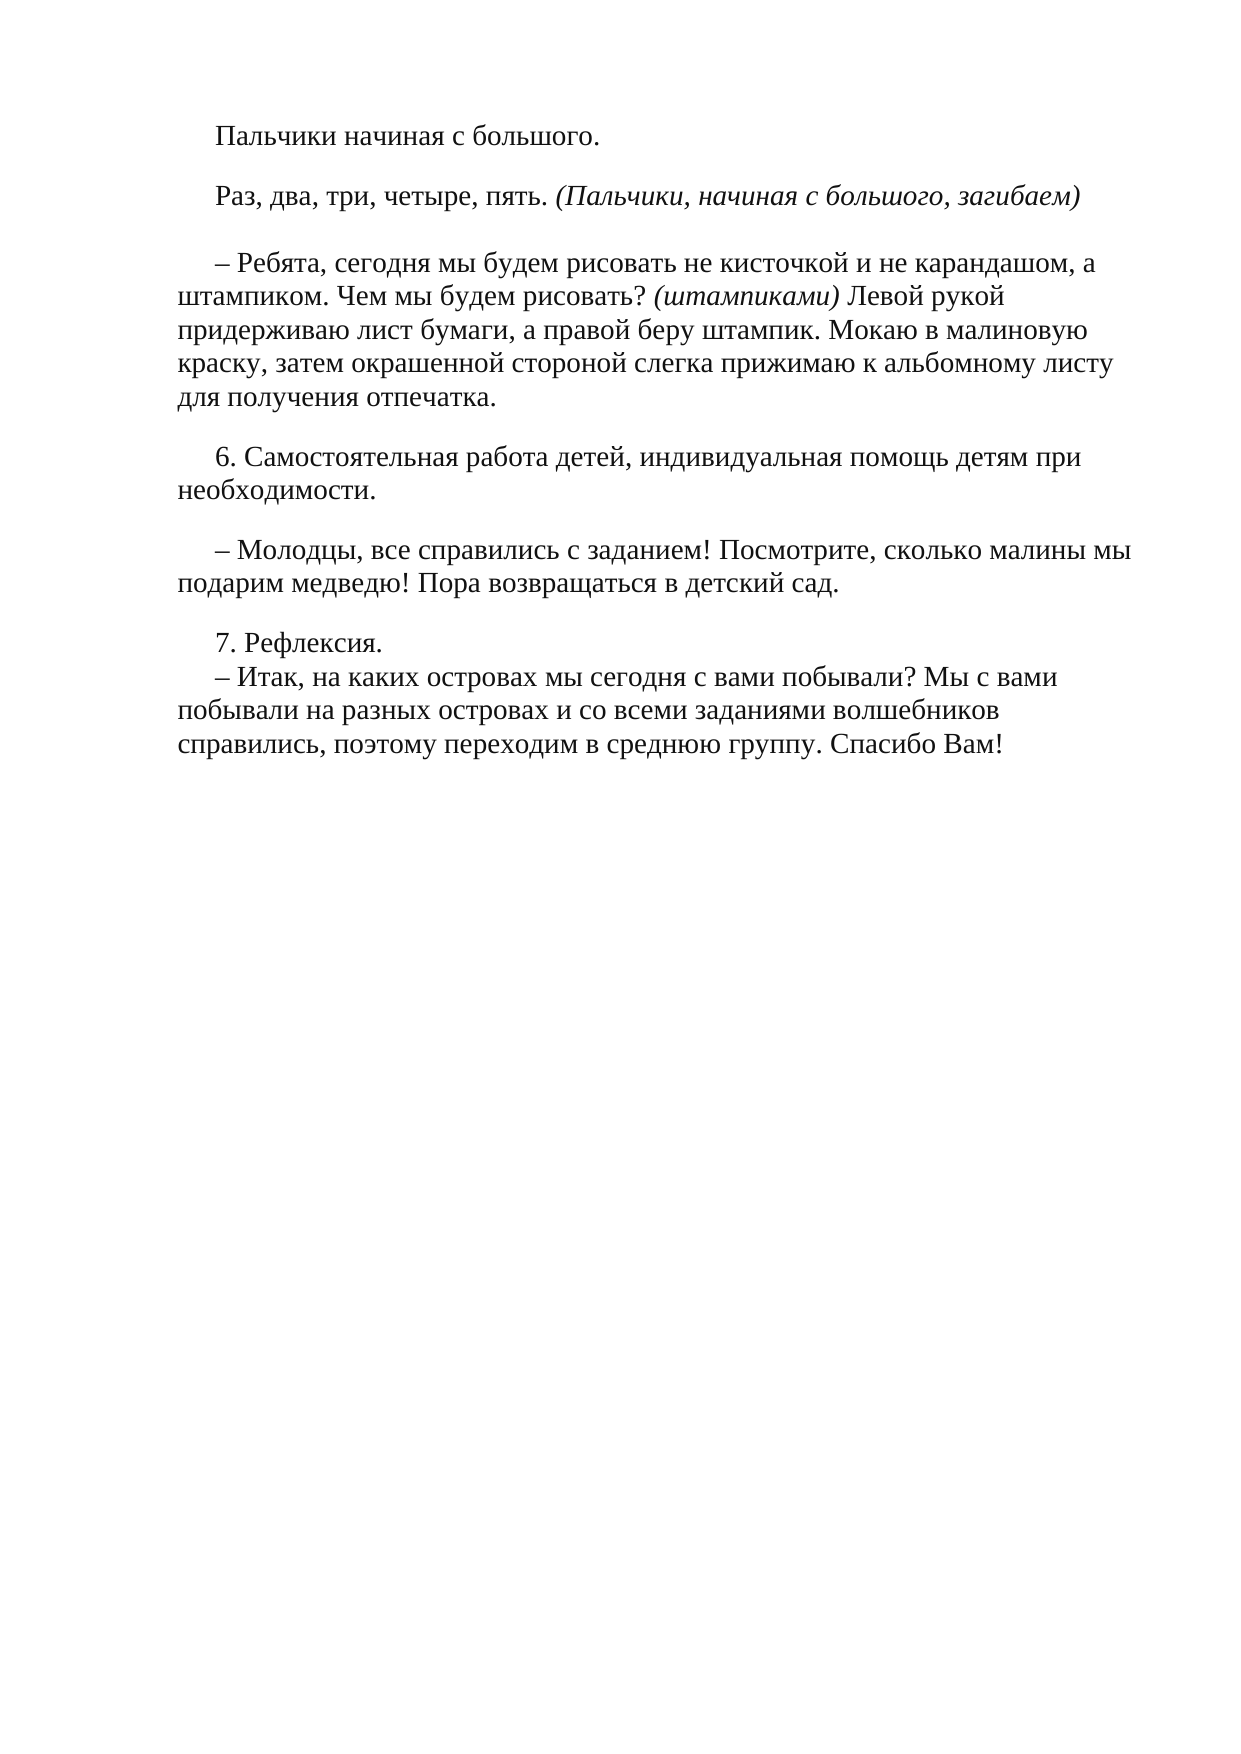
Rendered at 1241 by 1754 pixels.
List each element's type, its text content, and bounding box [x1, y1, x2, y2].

text – Молодцы, все справились с заданием! Посмотрите, сколько малины мы подарим медведю! Пора возвращаться в детский сад. [177, 532, 1152, 599]
text – Ребята, сегодня мы будем рисовать не кисточкой и не карандашом, а штампиком. Чем мы будем рисовать? (штампиками) Левой рукой придерживаю лист бумаги, а правой беру штампик. Мокаю в малиновую краску, затем окрашенной стороной слегка прижимаю к альбомному листу для получения отпечатка. [177, 245, 1152, 413]
text Пальчики начиная с большого. [177, 118, 1152, 152]
text Раз, два, три, четыре, пять. (Пальчики, начиная с большого, загибаем) [177, 178, 1152, 211]
text 7. Рефлексия. [177, 625, 1152, 659]
text 6. Самостоятельная работа детей, индивидуальная помощь детям при необходимости. [177, 439, 1152, 506]
text – Итак, на каких островах мы сегодня с вами побывали? Мы с вами побывали на разных островах и со всеми заданиями волшебников справились, поэтому переходим в среднюю группу. Спасибо Вам! [177, 659, 1152, 759]
